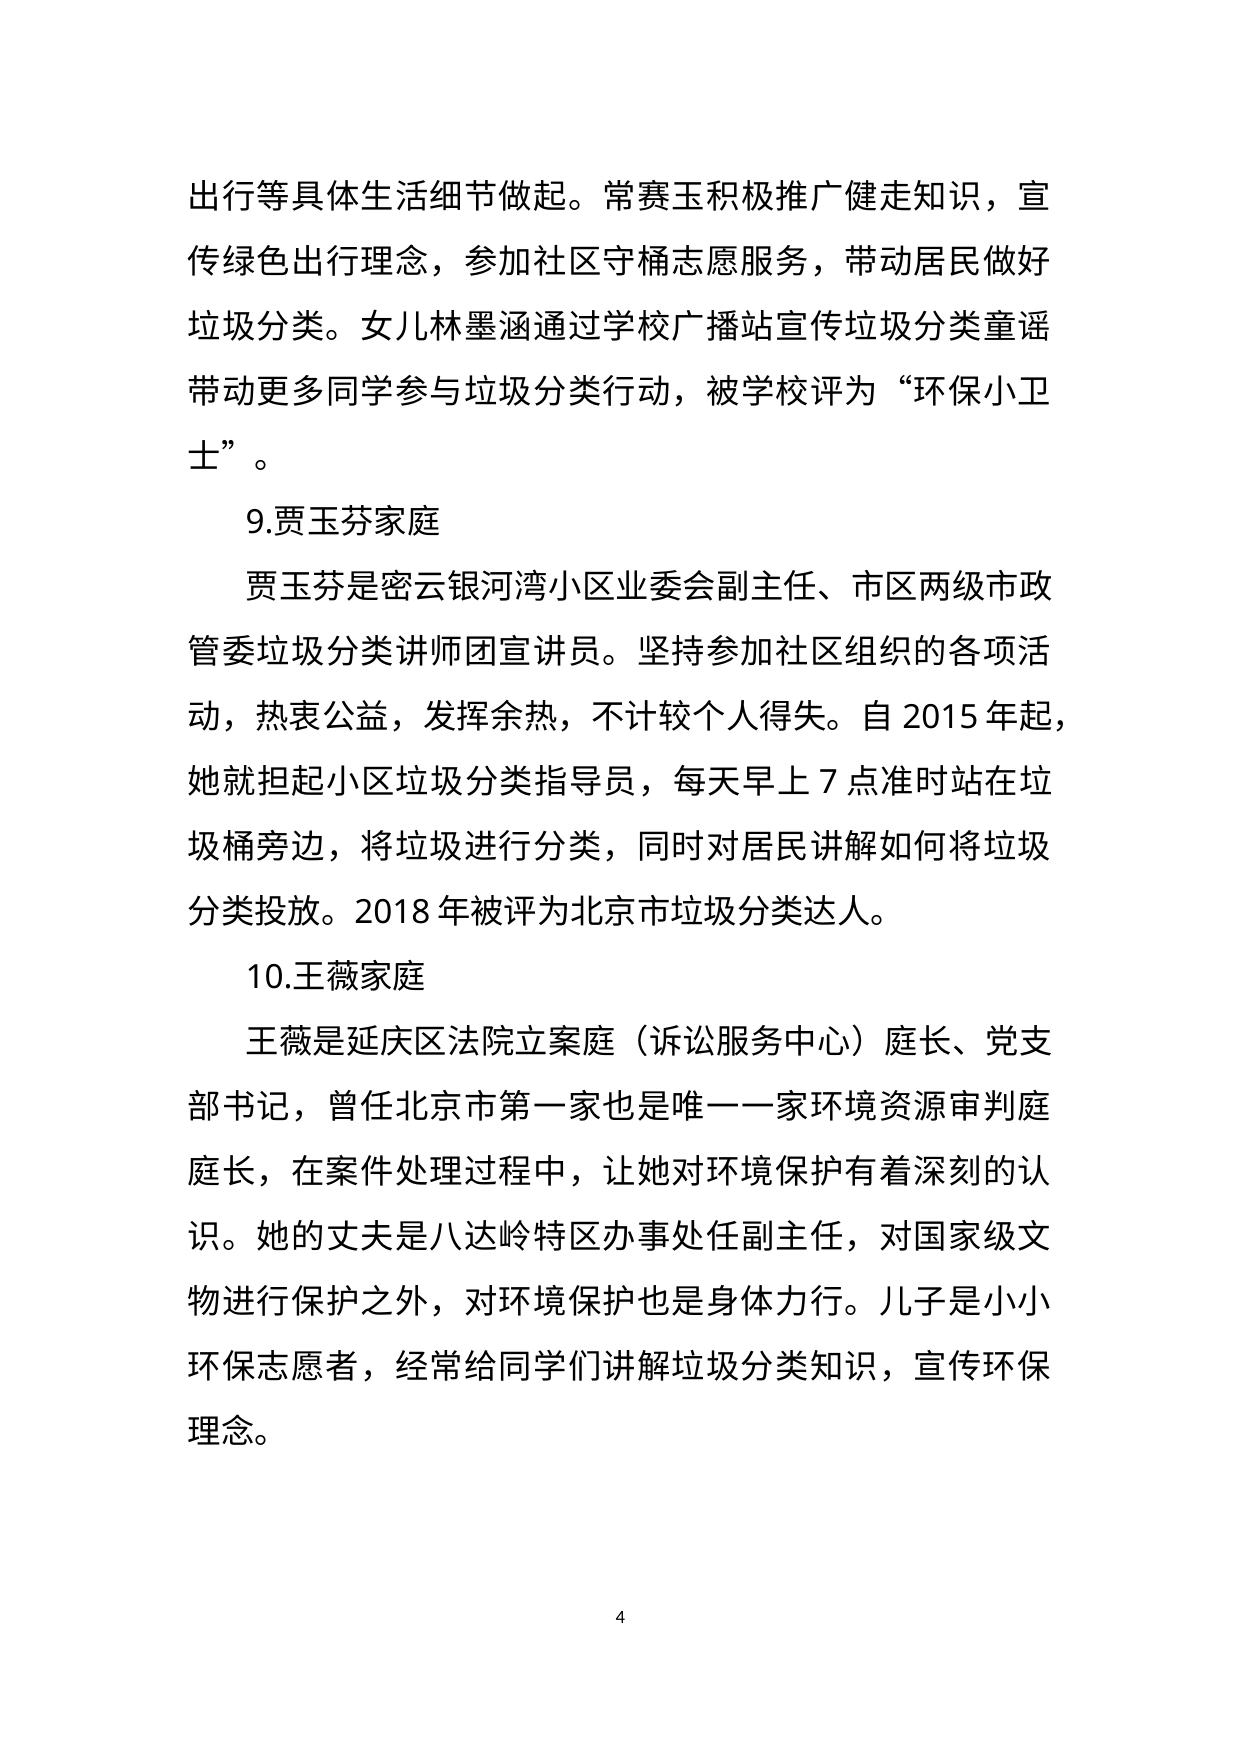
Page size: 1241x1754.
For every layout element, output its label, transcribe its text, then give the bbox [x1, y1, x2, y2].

text 9.贾玉芬家庭 [187, 487, 1053, 552]
text 贾玉芬是密云银河湾小区业委会副主任、市区两级市政管委垃圾分类讲师团宣讲员。坚持参加社区组织的各项活动，热衷公益，发挥余热，不计较个人得失。自2015年起，她就担起小区垃圾分类指导员，每天早上7点准时站在垃圾桶旁边，将垃圾进行分类，同时对居民讲解如何将垃圾分类投放。2018年被评为北京市垃圾分类达人。 [187, 552, 1053, 942]
text 10.王薇家庭 [187, 942, 1053, 1007]
text 王薇是延庆区法院立案庭（诉讼服务中心）庭长、党支部书记，曾任北京市第一家也是唯一一家环境资源审判庭庭长，在案件处理过程中，让她对环境保护有着深刻的认识。她的丈夫是八达岭特区办事处任副主任，对国家级文物进行保护之外，对环境保护也是身体力行。儿子是小小环保志愿者，经常给同学们讲解垃圾分类知识，宣传环保理念。 [187, 1007, 1053, 1462]
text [187, 162, 1053, 487]
